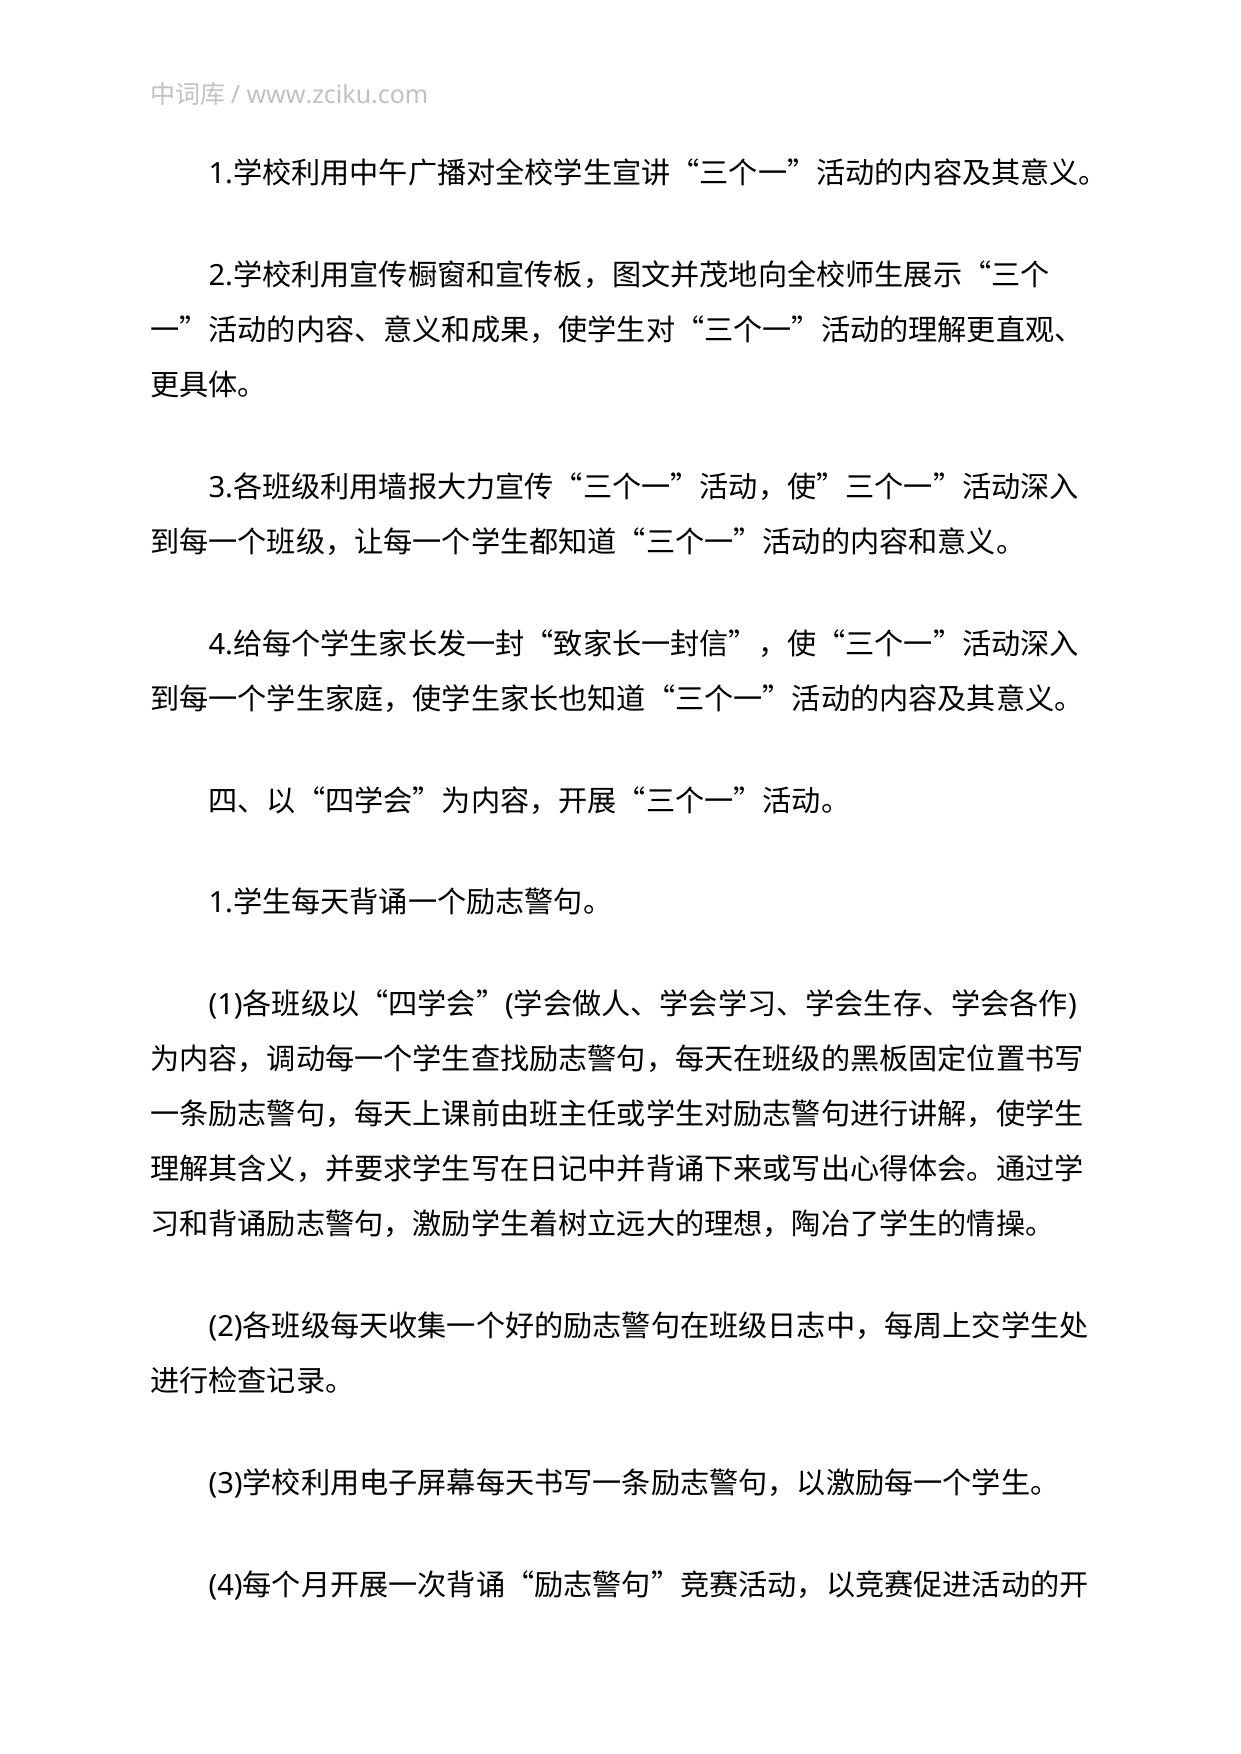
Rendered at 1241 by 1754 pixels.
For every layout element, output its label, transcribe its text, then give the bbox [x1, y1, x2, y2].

text 3.各班级利用墙报大力宣传“三个一”活动，使”三个一”活动深入到每一个班级，让每一个学生都知道“三个一”活动的内容和意义。 [150, 464, 1090, 561]
text 2.学校利用宣传橱窗和宣传板，图文并茂地向全校师生展示“三个一”活动的内容、意义和成果，使学生对“三个一”活动的理解更直观、更具体。 [150, 252, 1090, 404]
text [150, 1561, 1090, 1603]
text 1.学生每天背诵一个励志警句。 [150, 879, 1090, 921]
text (3)学校利用电子屏幕每天书写一条励志警句，以激励每一个学生。 [150, 1459, 1090, 1502]
text 1.学校利用中午广播对全校学生宣讲“三个一”活动的内容及其意义。 [150, 150, 1090, 192]
text 四、以“四学会”为内容，开展“三个一”活动。 [150, 777, 1090, 819]
text (2)各班级每天收集一个好的励志警句在班级日志中，每周上交学生处进行检查记录。 [150, 1302, 1090, 1400]
text (1)各班级以“四学会”(学会做人、学会学习、学会生存、学会各作)为内容，调动每一个学生查找励志警句，每天在班级的黑板固定位置书写一条励志警句，每天上课前由班主任或学生对励志警句进行讲解，使学生理解其含义，并要求学生写在日记中并背诵下来或写出心得体会。通过学习和背诵励志警句，激励学生着树立远大的理想，陶冶了学生的情操。 [150, 981, 1090, 1243]
text 4.给每个学生家长发一封“致家长一封信”，使“三个一”活动深入到每一个学生家庭，使学生家长也知道“三个一”活动的内容及其意义。 [150, 620, 1090, 718]
